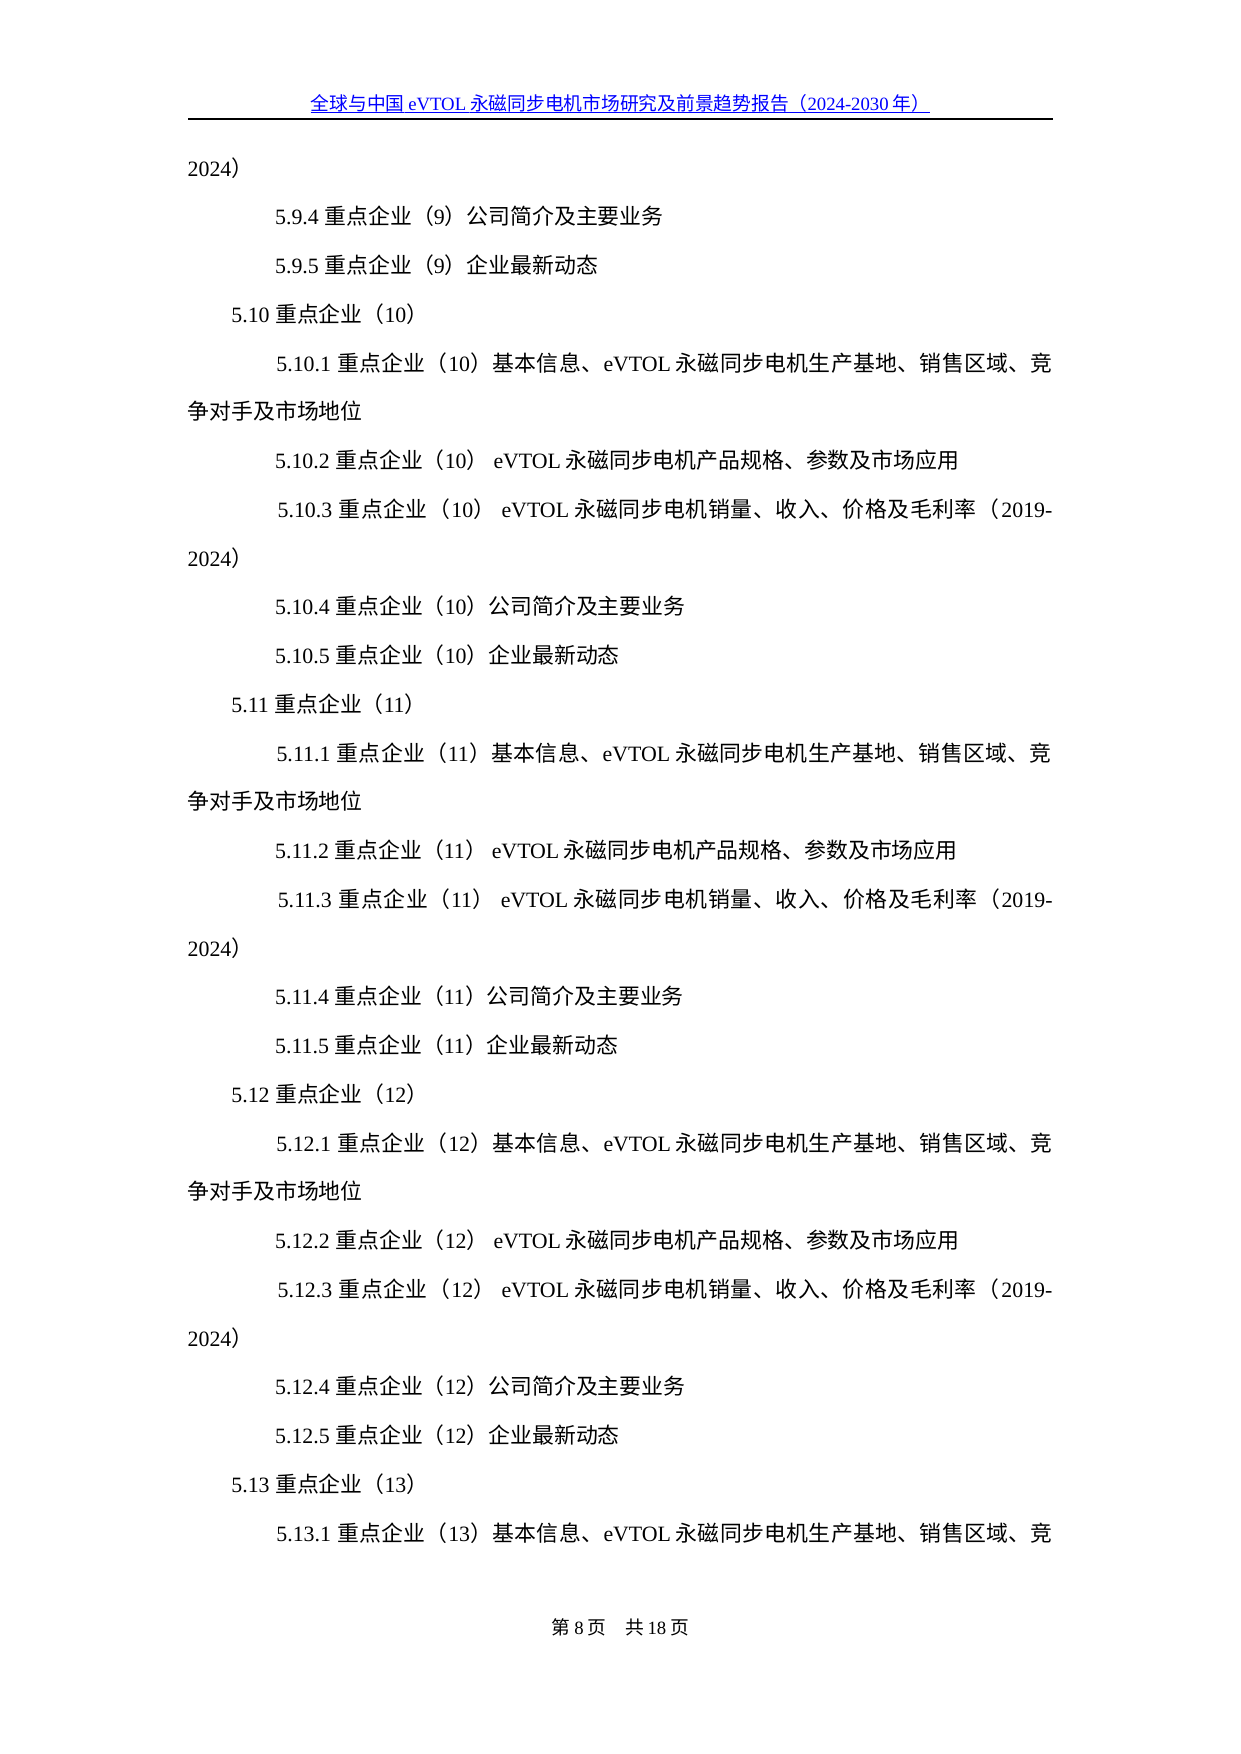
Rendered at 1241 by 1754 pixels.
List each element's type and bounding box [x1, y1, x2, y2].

text [187, 150, 1053, 1548]
